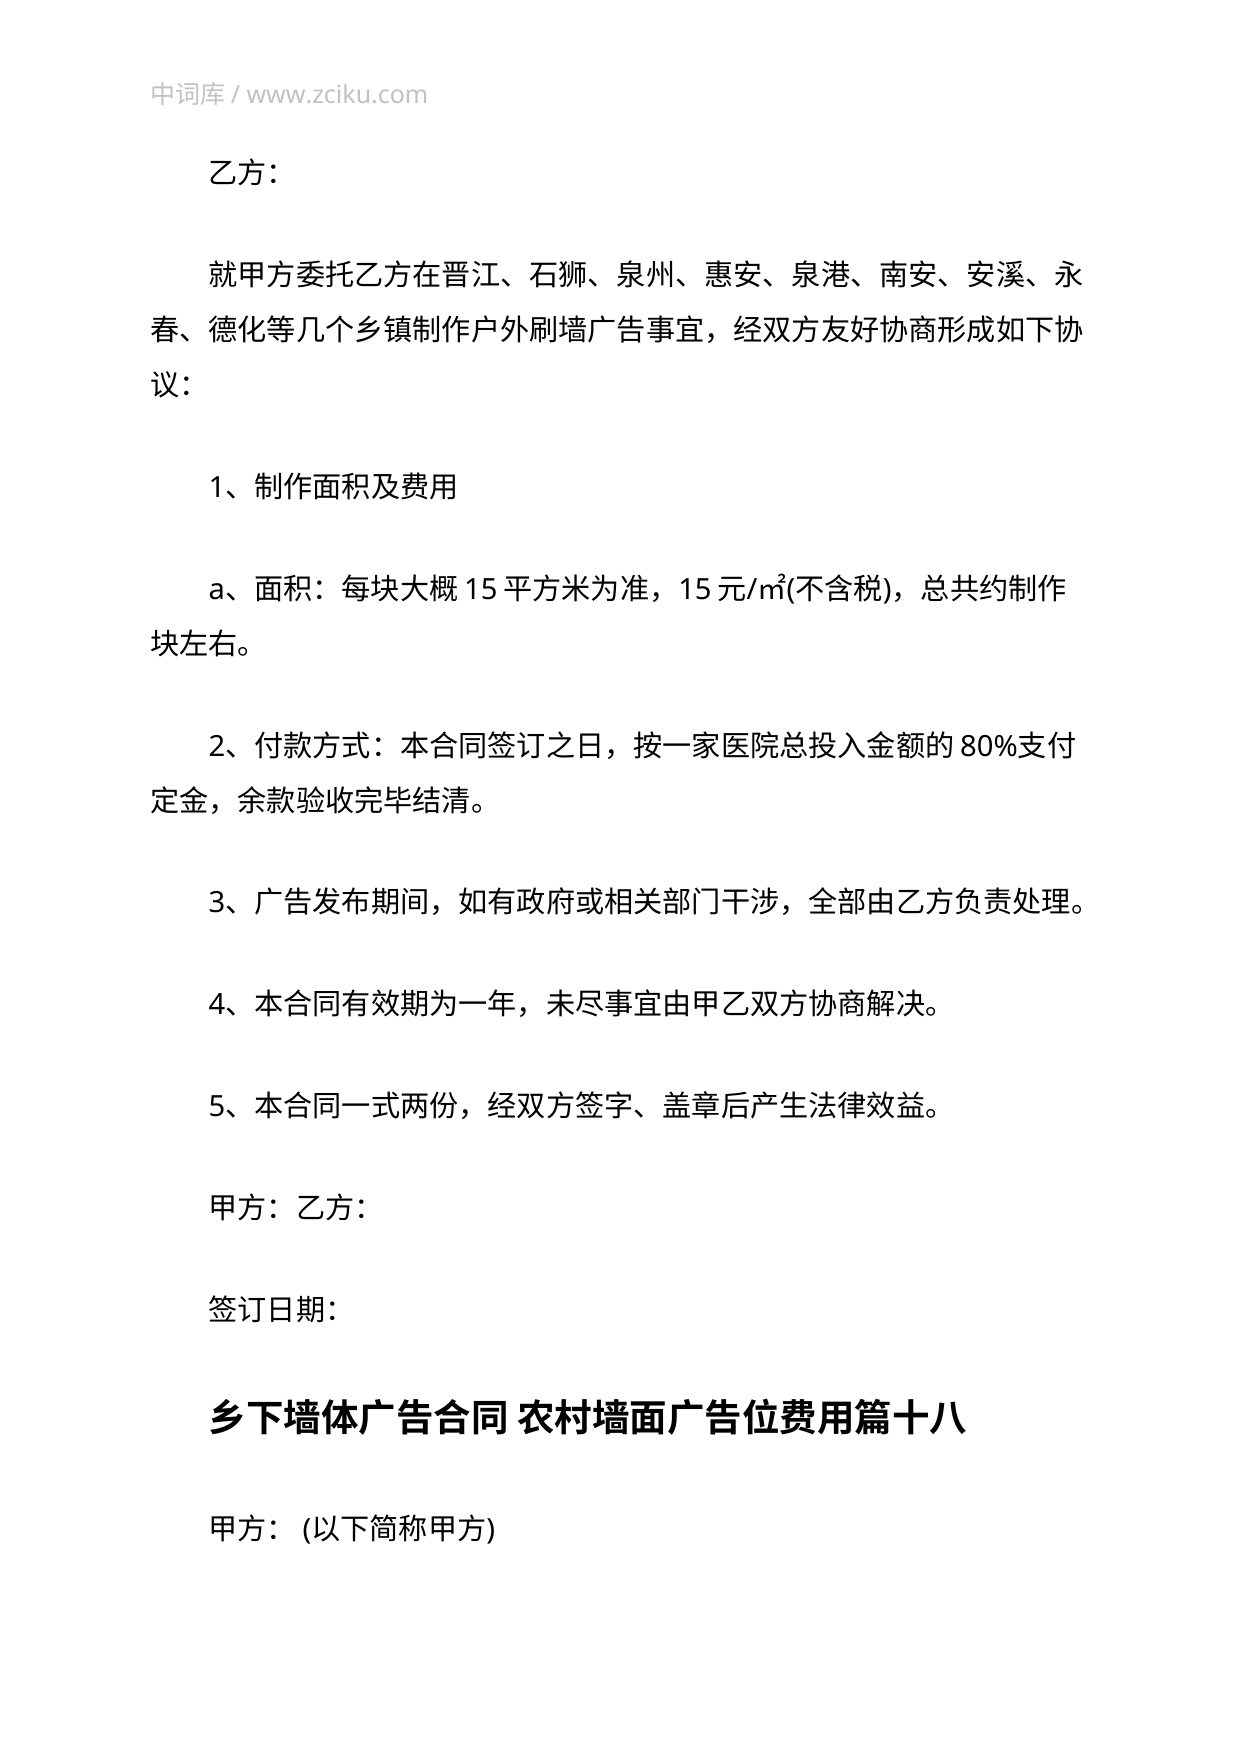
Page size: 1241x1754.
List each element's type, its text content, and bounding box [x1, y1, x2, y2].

text 甲方：乙方： [150, 1185, 1090, 1227]
text 2、付款方式：本合同签订之日，按一家医院总投入金额的80%支付定金，余款验收完毕结清。 [150, 722, 1090, 819]
text 1、制作面积及费用 [150, 463, 1090, 506]
text a、面积：每块大概15平方米为准，15元/㎡(不含税)，总共约制作 块左右。 [150, 565, 1090, 663]
text 5、本合同一式两份，经双方签字、盖章后产生法律效益。 [150, 1083, 1090, 1125]
text 乙方： [150, 150, 1090, 192]
text 甲方： (以下简称甲方) [150, 1506, 1090, 1548]
text 就甲方委托乙方在晋江、石狮、泉州、惠安、泉港、南安、安溪、永春、德化等几个乡镇制作户外刷墙广告事宜，经双方友好协商形成如下协议： [150, 252, 1090, 404]
text 签订日期： [150, 1287, 1090, 1329]
text 乡下墙体广告合同 农村墙面广告位费用篇十八 [150, 1388, 1090, 1443]
text 3、广告发布期间，如有政府或相关部门干涉，全部由乙方负责处理。 [150, 879, 1090, 921]
text 4、本合同有效期为一年，未尽事宜由甲乙双方协商解决。 [150, 981, 1090, 1023]
